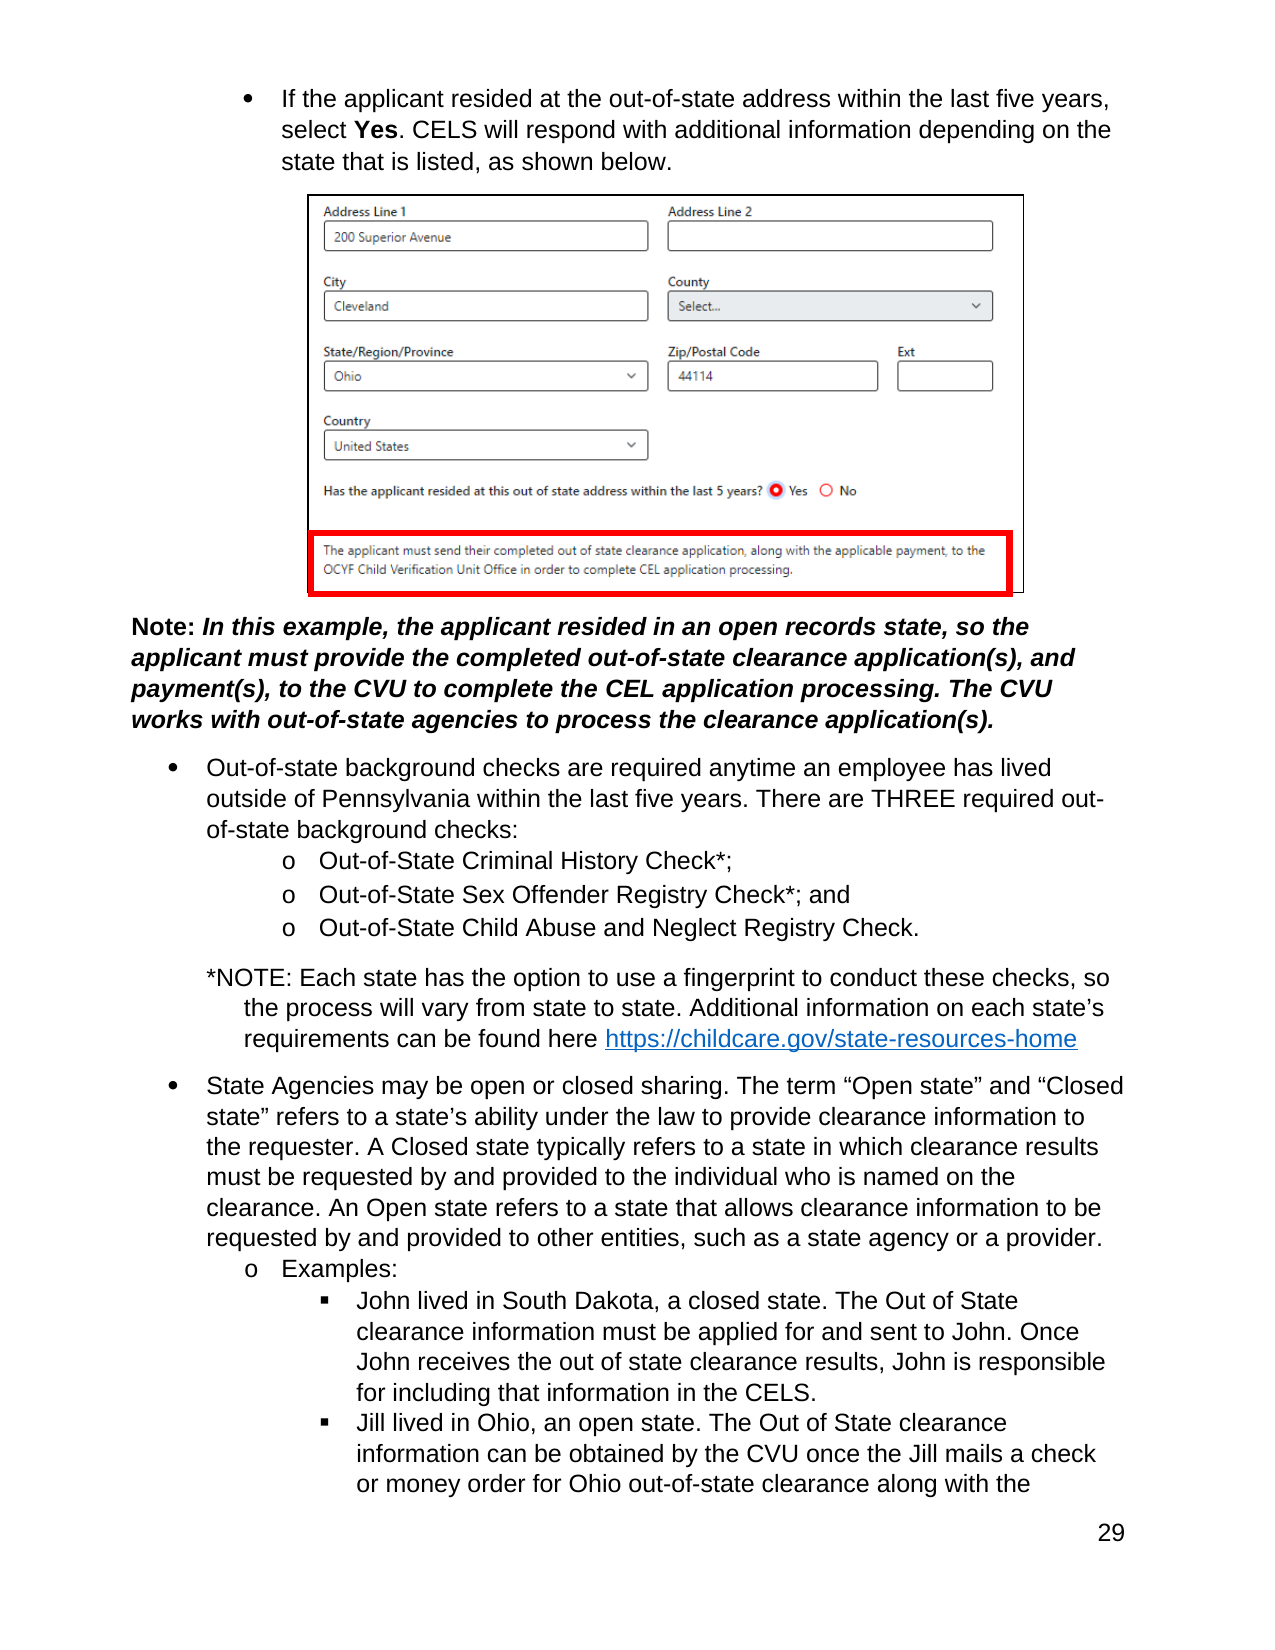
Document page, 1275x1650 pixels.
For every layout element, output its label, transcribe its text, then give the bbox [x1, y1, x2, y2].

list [319, 1408, 1125, 1498]
list State Agencies may be open or closed sharing. The term “Open state” and “Closed state” refers to a state’s ability under the law to provide clearance information to the requester. A Closed state typically refers to a state in which clearance results must be requested by and provided to the individual who is named on the clearance. An Open state refers to a state that allows clearance information to be requested by and provided to other entities, such as a state agency or a provider. [169, 1071, 1125, 1252]
list Out-of-State Sex Offender Registry Check*; and [281, 880, 1125, 911]
list John lived in South Dakota, a closed state. The Out of State clearance information must be applied for and sent to John. Once John receives the out of state clearance results, John is responsible for including that information in the CELS. [319, 1286, 1125, 1406]
list Examples: [244, 1253, 1125, 1284]
text *NOTE: Each state has the option to use a fingerprint to conduct these checks, so the process will vary from state to state. Additional information on each state’s requirements can be found here https://childcare.gov/state-resources-home [206, 963, 1125, 1053]
list Out-of-State Child Abuse and Neglect Registry Check. [281, 913, 1125, 944]
picture [314, 536, 1006, 591]
list If the applicant resided at the out-of-state address within the last five years, select Yes. CELS will respond with additional information depending on the state that is listed, as shown below. [244, 84, 1125, 175]
text Note: In this example, the applicant resided in an open records state, so the applicant must provide the completed out-of-state clearance application(s), and payment(s), to the CVU to complete the CEL application processing. The CVU works with out-of-state agencies to process the clearance application(s). [131, 612, 1125, 734]
list Out-of-State Criminal History Check*; [281, 846, 1125, 877]
list Out-of-state background checks are required anytime an employee has lived outside of Pennsylvania within the last five years. There are THREE required out-of-state background checks: [169, 753, 1125, 844]
picture [309, 196, 1023, 592]
